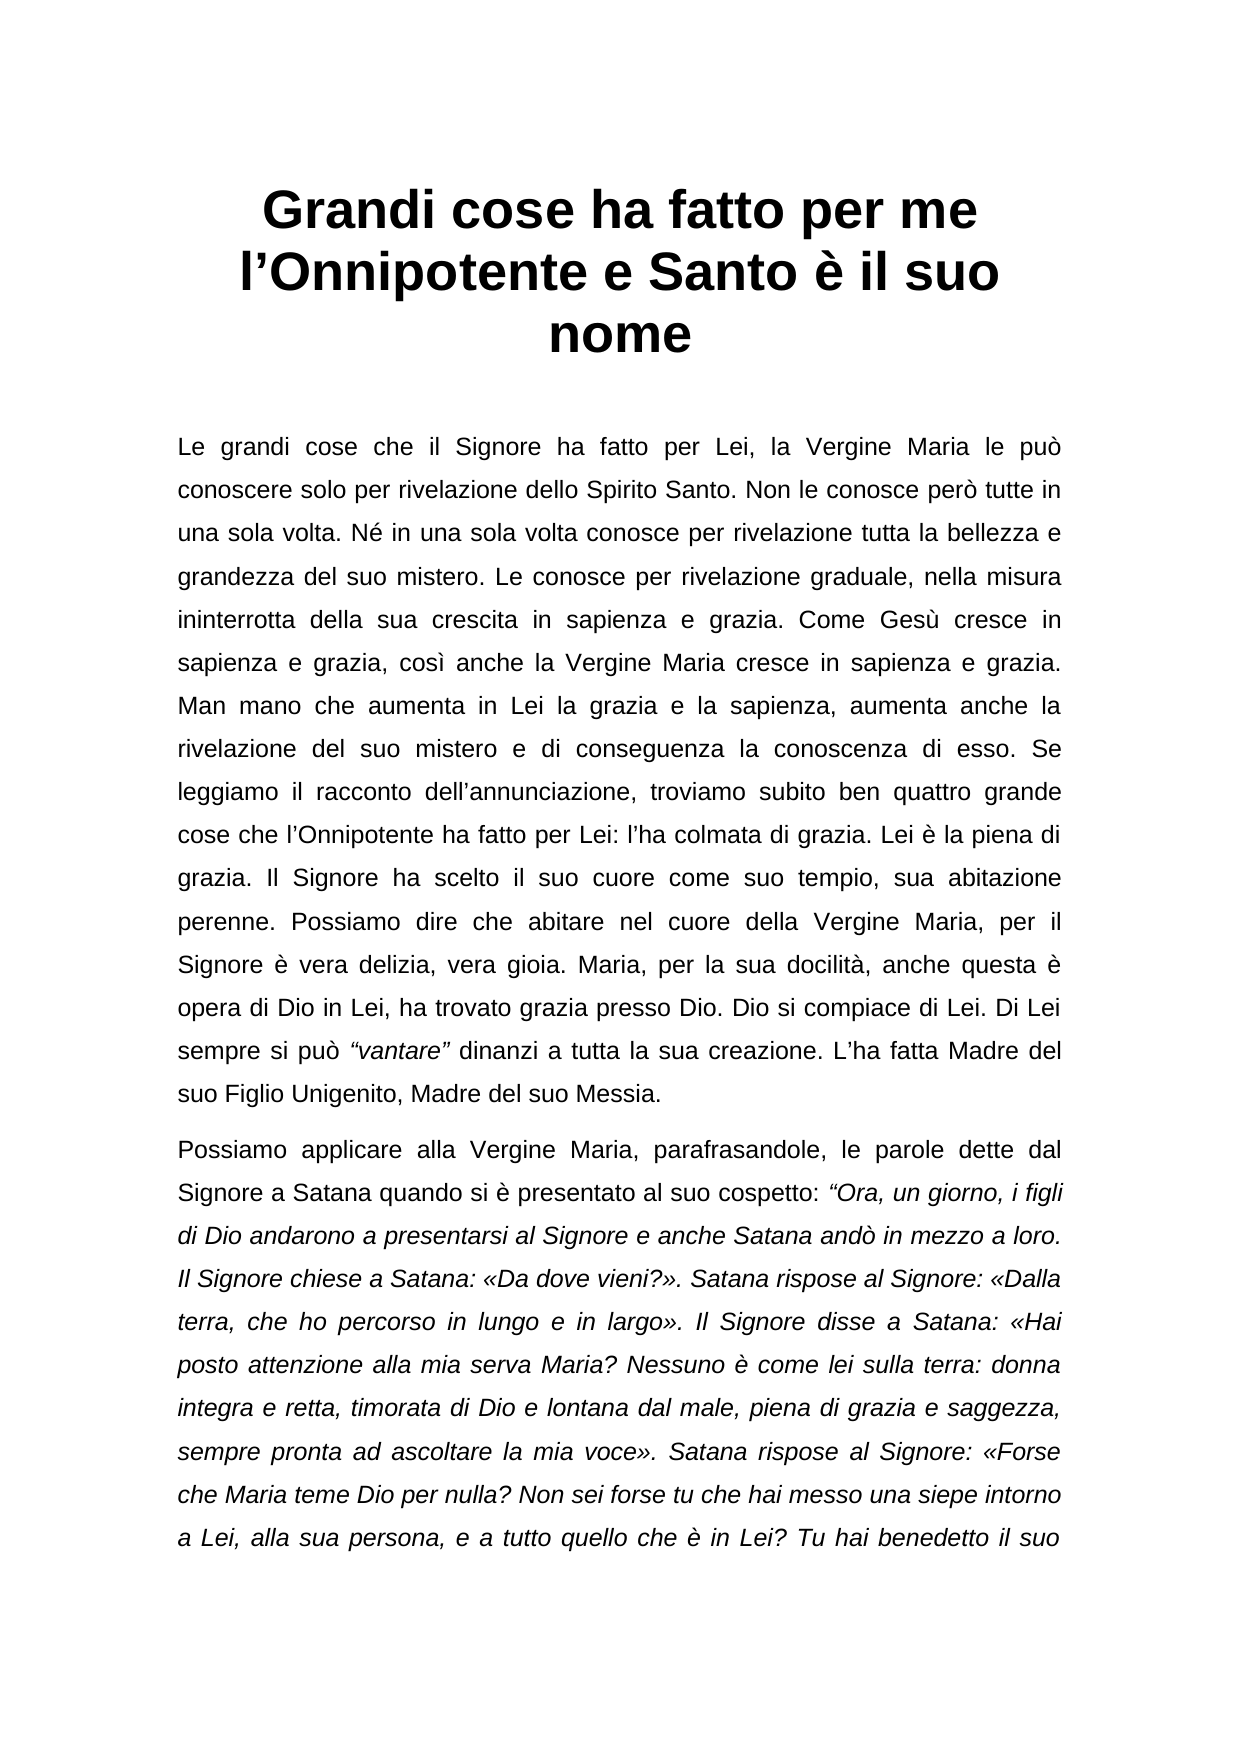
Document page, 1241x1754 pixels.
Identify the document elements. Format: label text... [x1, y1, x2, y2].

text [177, 1135, 1063, 1552]
text Le grandi cose che il Signore ha fatto per Lei, la Vergine Maria le può conoscere solo per rivelazione dello Spirito Santo. Non le conosce però tutte in una sola volta. Né in una sola volta conosce per rivelazione tutta la bellezza e grandezza del suo mistero. Le conosce per rivelazione graduale, nella misura ininterrotta della sua crescita in sapienza e grazia. Come Gesù cresce in sapienza e grazia, così anche la Vergine Maria cresce in sapienza e grazia. Man mano che aumenta in Lei la grazia e la sapienza, aumenta anche la rivelazione del suo mistero e di conseguenza la conoscenza di esso. Se leggiamo il racconto dell’annunciazione, troviamo subito ben quattro grande cose che l’Onnipotente ha fatto per Lei: l’ha colmata di grazia. Lei è la piena di grazia. Il Signore ha scelto il suo cuore come suo tempio, sua abitazione perenne. Possiamo dire che abitare nel cuore della Vergine Maria, per il Signore è vera delizia, vera gioia. Maria, per la sua docilità, anche questa è opera di Dio in Lei, ha trovato grazia presso Dio. Dio si compiace di Lei. Di Lei sempre si può “vantare” dinanzi a tutta la sua creazione. L’ha fatta Madre del suo Figlio Unigenito, Madre del suo Messia. [177, 432, 1063, 1108]
subtitle Grandi cose ha fatto per me l’Onnipotente e Santo è il suo nome [177, 177, 1063, 364]
